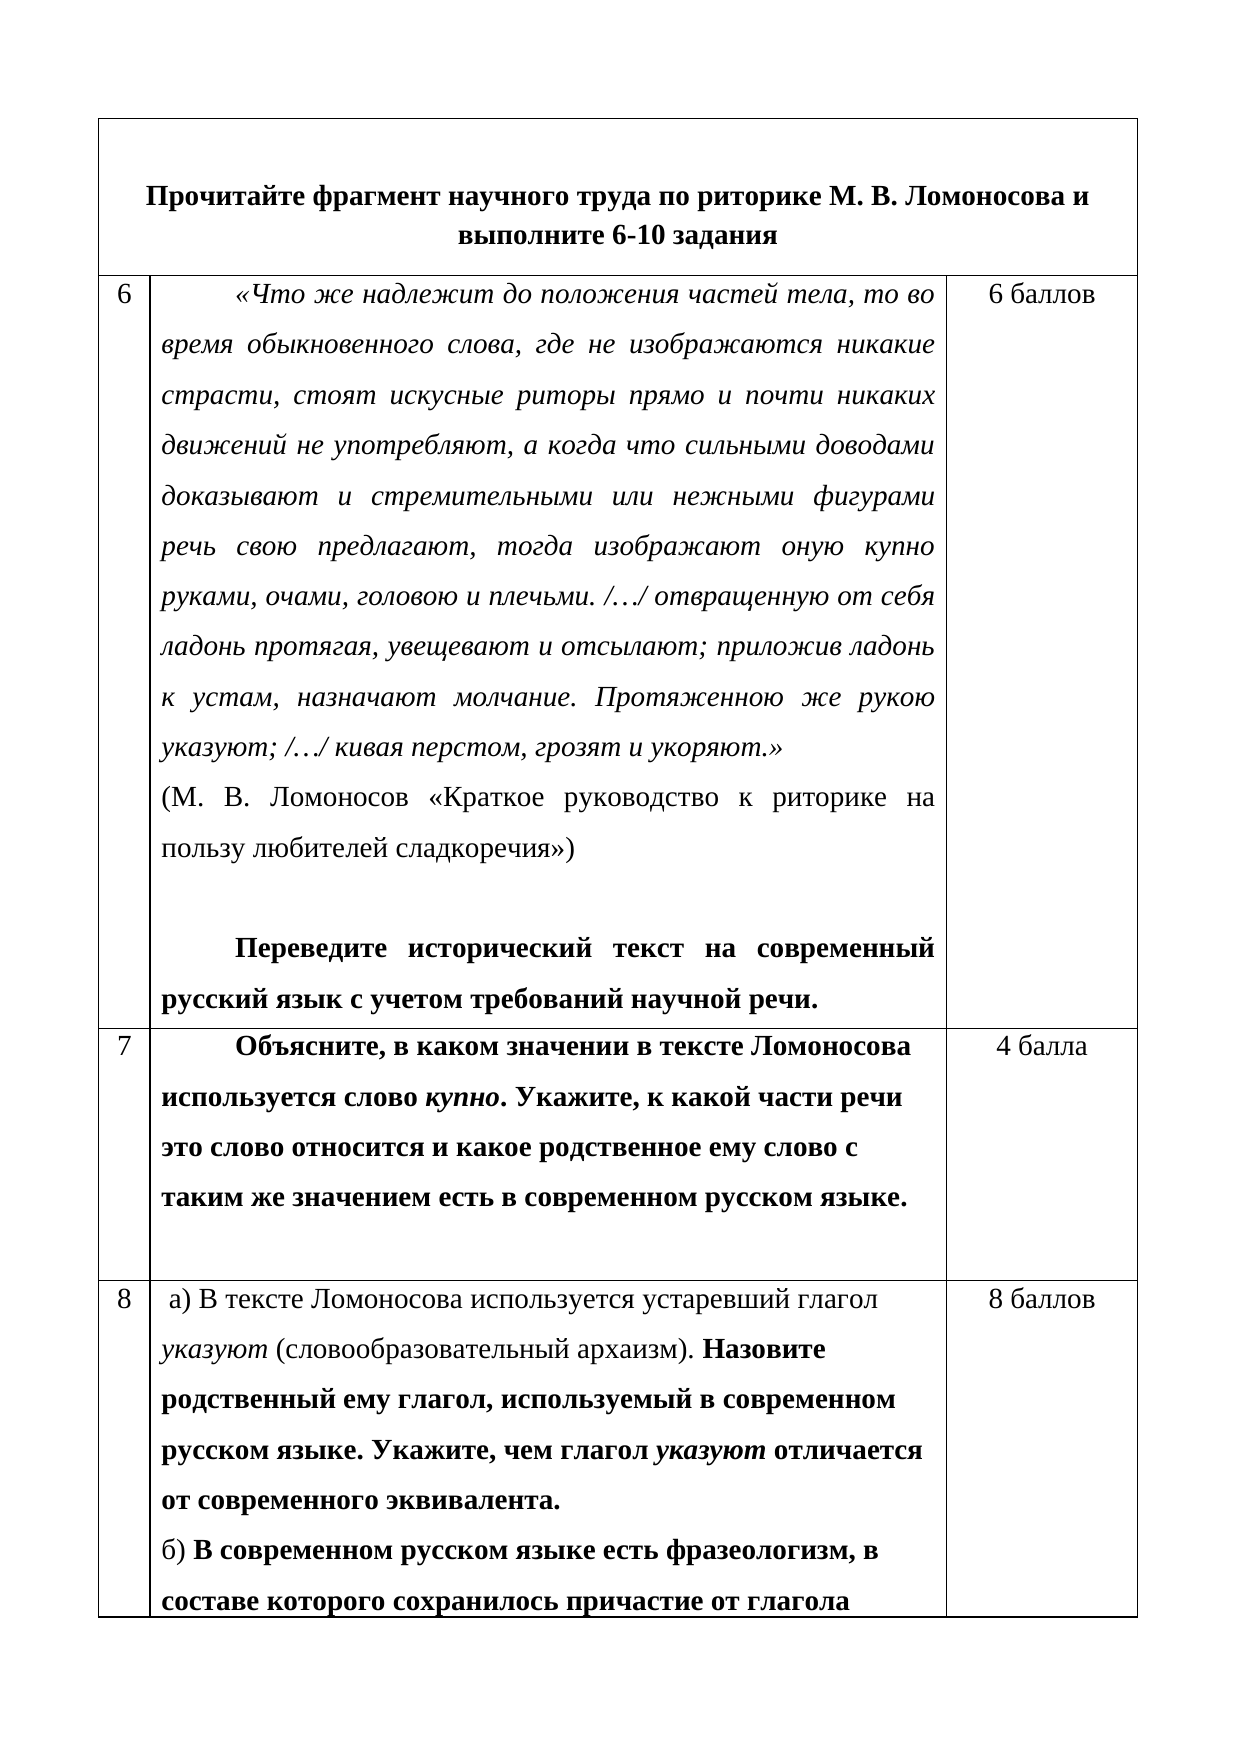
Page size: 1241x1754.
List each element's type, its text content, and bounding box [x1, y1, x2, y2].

table_cell Прочитайте фрагмент научного труда по риторике М. В. Ломоносова и выполните 6-10 задания [99, 119, 1137, 275]
table_cell 4 балла [947, 1029, 1137, 1280]
table_cell 8 баллов [947, 1281, 1137, 1616]
table_cell 6 [99, 276, 149, 1027]
table_cell Объясните, в каком значении в тексте Ломоносова используется слово купно. Укажите, к какой части речи это слово относится и какое родственное ему слово с таким же значением есть в современном русском языке. [151, 1029, 946, 1280]
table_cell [151, 1281, 946, 1616]
table_cell 7 [99, 1029, 149, 1280]
table_cell «Что же надлежит до положения частей тела, то во время обыкновенного слова, где не изображаются никакие страсти, стоят искусные риторы прямо и почти никаких движений не употребляют, а когда что сильными доводами доказывают и стремительными или нежными фигурами речь свою предлагают, тогда изображают оную купно руками, очами, головою и плечьми. /…/ отвращенную от себя ладонь протягая, увещевают и отсылают; приложив ладонь к устам, назначают молчание. Протяженною же рукою указуют; /…/ кивая перстом, грозят и укоряют.» (М. В. Ломоносов «Краткое руководство к риторике на пользу любителей сладкоречия») Переведите исторический текст на современный русский язык с учетом требований научной речи. [151, 276, 946, 1027]
table_cell 8 [99, 1281, 149, 1616]
table_cell 6 баллов [947, 276, 1137, 1027]
